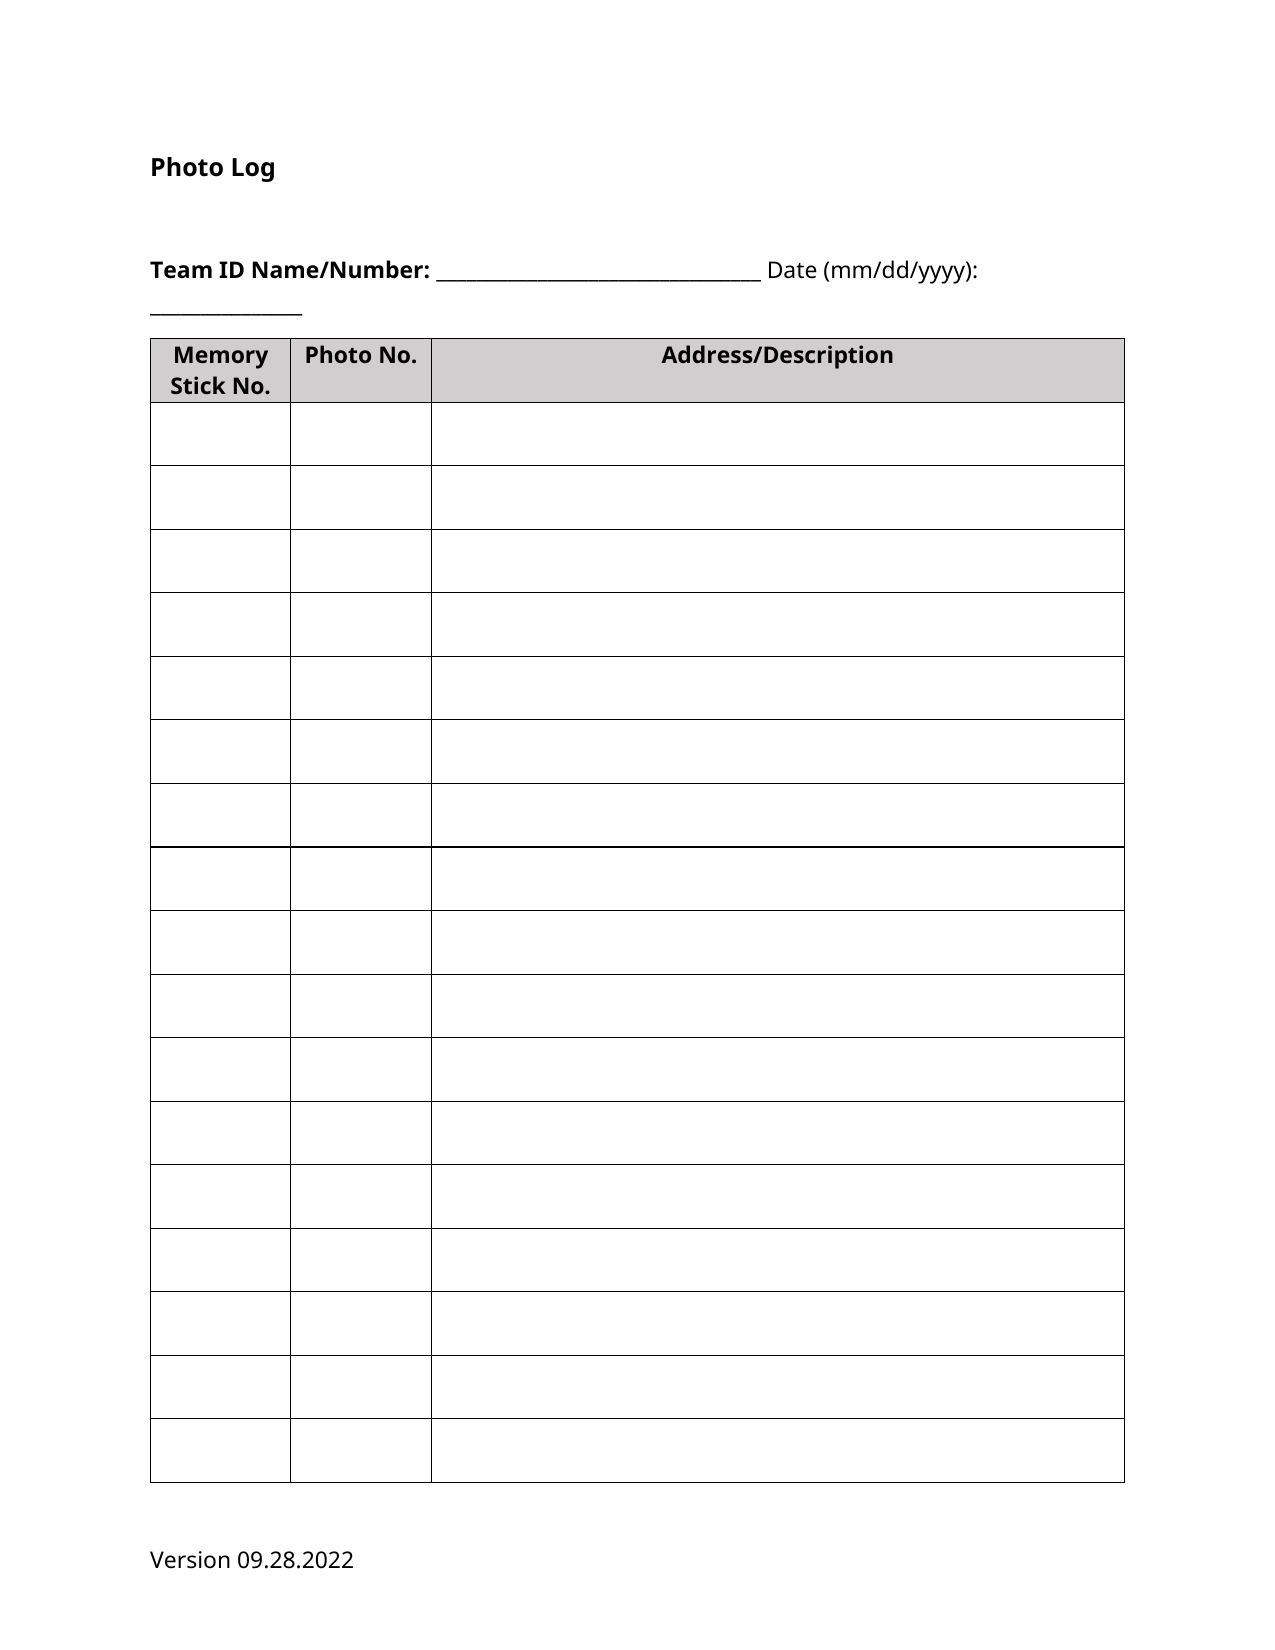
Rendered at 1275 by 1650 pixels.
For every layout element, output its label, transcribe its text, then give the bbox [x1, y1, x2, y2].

table_cell [432, 657, 1124, 719]
table_cell [432, 1419, 1124, 1482]
table_cell [291, 1356, 431, 1418]
table_header Memory Stick No. [151, 339, 290, 402]
table_cell [291, 1419, 431, 1482]
table_cell [432, 784, 1124, 846]
table_cell [151, 1229, 290, 1291]
table_cell [151, 530, 290, 592]
table_cell [291, 1229, 431, 1291]
text Team ID Name/Number: ________________________________ Date (mm/dd/yyyy): _______________ [150, 254, 1125, 319]
table_cell [291, 1292, 431, 1355]
table_cell [432, 911, 1124, 973]
table_cell [432, 1292, 1124, 1355]
table_cell [432, 530, 1124, 592]
table_cell [151, 911, 290, 973]
table_cell [151, 1102, 290, 1164]
table_cell [291, 657, 431, 719]
table_cell [151, 466, 290, 529]
table_cell [432, 593, 1124, 656]
table_cell [291, 1165, 431, 1228]
table_cell [151, 720, 290, 783]
table_cell [432, 720, 1124, 783]
table_header Photo No. [291, 339, 431, 402]
table_cell [151, 848, 290, 910]
table_cell [432, 1356, 1124, 1418]
table_cell [291, 911, 431, 973]
table_cell [291, 403, 431, 465]
table_cell [151, 1356, 290, 1418]
table_cell [151, 657, 290, 719]
table_header Address/Description [432, 339, 1124, 402]
table_cell [291, 975, 431, 1037]
table_cell [432, 466, 1124, 529]
table_cell [151, 1165, 290, 1228]
table_cell [151, 403, 290, 465]
table_cell [432, 1165, 1124, 1228]
table_cell [291, 1038, 431, 1101]
table_cell [151, 1419, 290, 1482]
table_cell [432, 403, 1124, 465]
table_cell [291, 848, 431, 910]
table_cell [291, 720, 431, 783]
table_cell [291, 1102, 431, 1164]
table_cell [151, 593, 290, 656]
table_cell [432, 1102, 1124, 1164]
table_cell [291, 466, 431, 529]
table_cell [151, 1292, 290, 1355]
table_cell [432, 975, 1124, 1037]
table_cell [291, 593, 431, 656]
table_cell [432, 848, 1124, 910]
text Photo Log [150, 150, 1125, 184]
table_cell [291, 784, 431, 846]
table_cell [151, 975, 290, 1037]
table_cell [432, 1229, 1124, 1291]
table_cell [151, 784, 290, 846]
table_cell [151, 1038, 290, 1101]
table_cell [291, 530, 431, 592]
table_cell [432, 1038, 1124, 1101]
